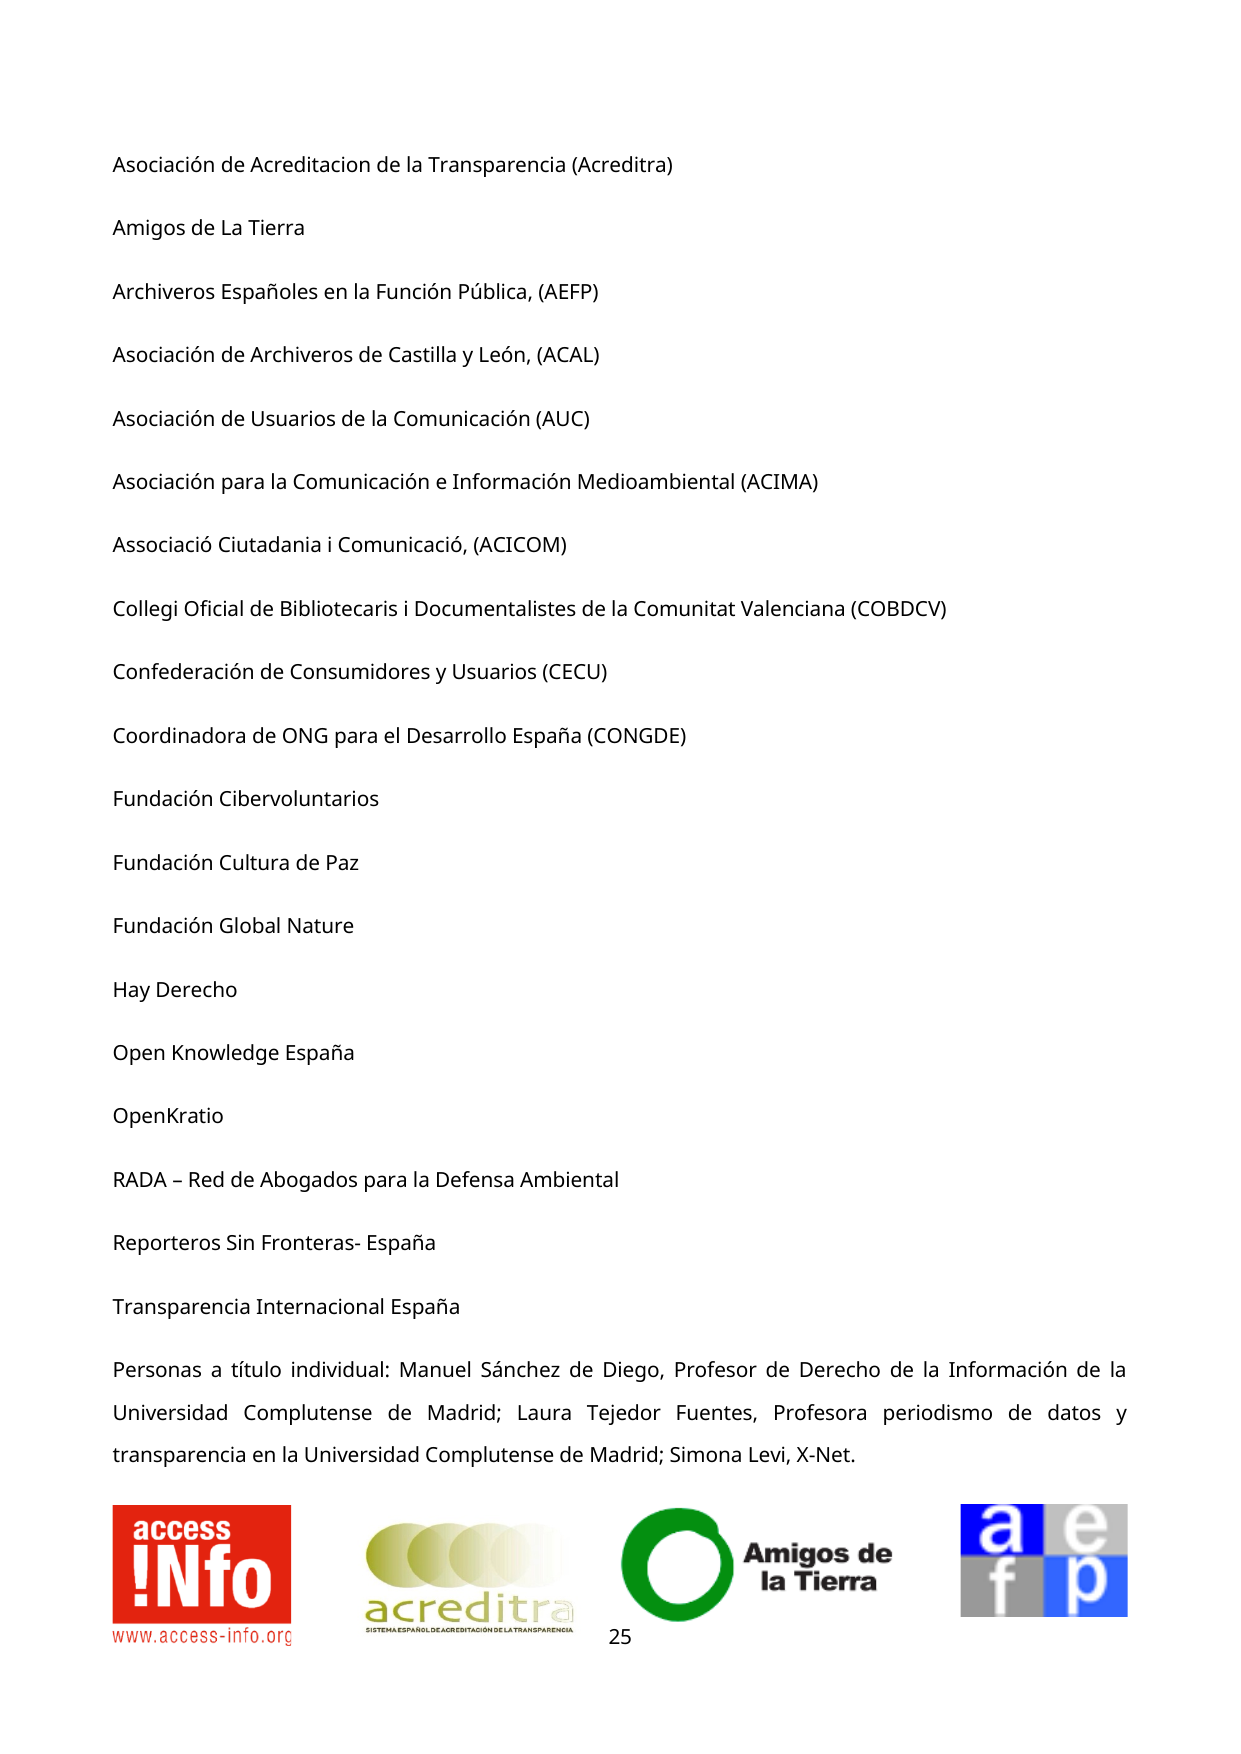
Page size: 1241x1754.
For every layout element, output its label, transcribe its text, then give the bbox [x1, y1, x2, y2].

picture [960, 1504, 1128, 1617]
text Hay Derecho [112, 975, 1128, 1003]
text Amigos de La Tierra [112, 213, 1128, 242]
text Associació Ciutadania i Comunicació, (ACICOM) [112, 531, 1128, 559]
picture [337, 1504, 600, 1641]
text Fundación Cultura de Paz [112, 848, 1128, 876]
text Asociación de Acreditacion de la Transparencia (Acreditra) [112, 150, 1128, 178]
text RADA – Red de Abogados para la Defensa Ambiental [112, 1165, 1128, 1193]
text Asociación de Archiveros de Castilla y León, (ACAL) [112, 340, 1128, 369]
text Collegi Oficial de Bibliotecaris i Documentalistes de la Comunitat Valenciana (COBDCV) [112, 594, 1128, 622]
text Fundación Global Nature [112, 911, 1128, 940]
text OpenKratio [112, 1102, 1128, 1130]
text Confederación de Consumidores y Usuarios (CECU) [112, 657, 1128, 686]
text Reporteros Sin Fronteras- España [112, 1228, 1128, 1257]
text Open Knowledge España [112, 1038, 1128, 1067]
picture [112, 1505, 292, 1646]
text Coordinadora de ONG para el Desarrollo España (CONGDE) [112, 721, 1128, 749]
text Fundación Cibervoluntarios [112, 784, 1128, 813]
text Personas a título individual: Manuel Sánchez de Diego, Profesor de Derecho de la Información de la Universidad Complutense de Madrid; Laura Tejedor Fuentes, Profesora periodismo de datos y transparencia en la Universidad Complutense de Madrid; Simona Levi, X-Net. [112, 1355, 1128, 1469]
text Asociación para la Comunicación e Información Medioambiental (ACIMA) [112, 467, 1128, 496]
picture [619, 1505, 898, 1624]
text Transparencia Internacional España [112, 1292, 1128, 1320]
text Asociación de Usuarios de la Comunicación (AUC) [112, 404, 1128, 432]
text Archiveros Españoles en la Función Pública, (AEFP) [112, 277, 1128, 305]
